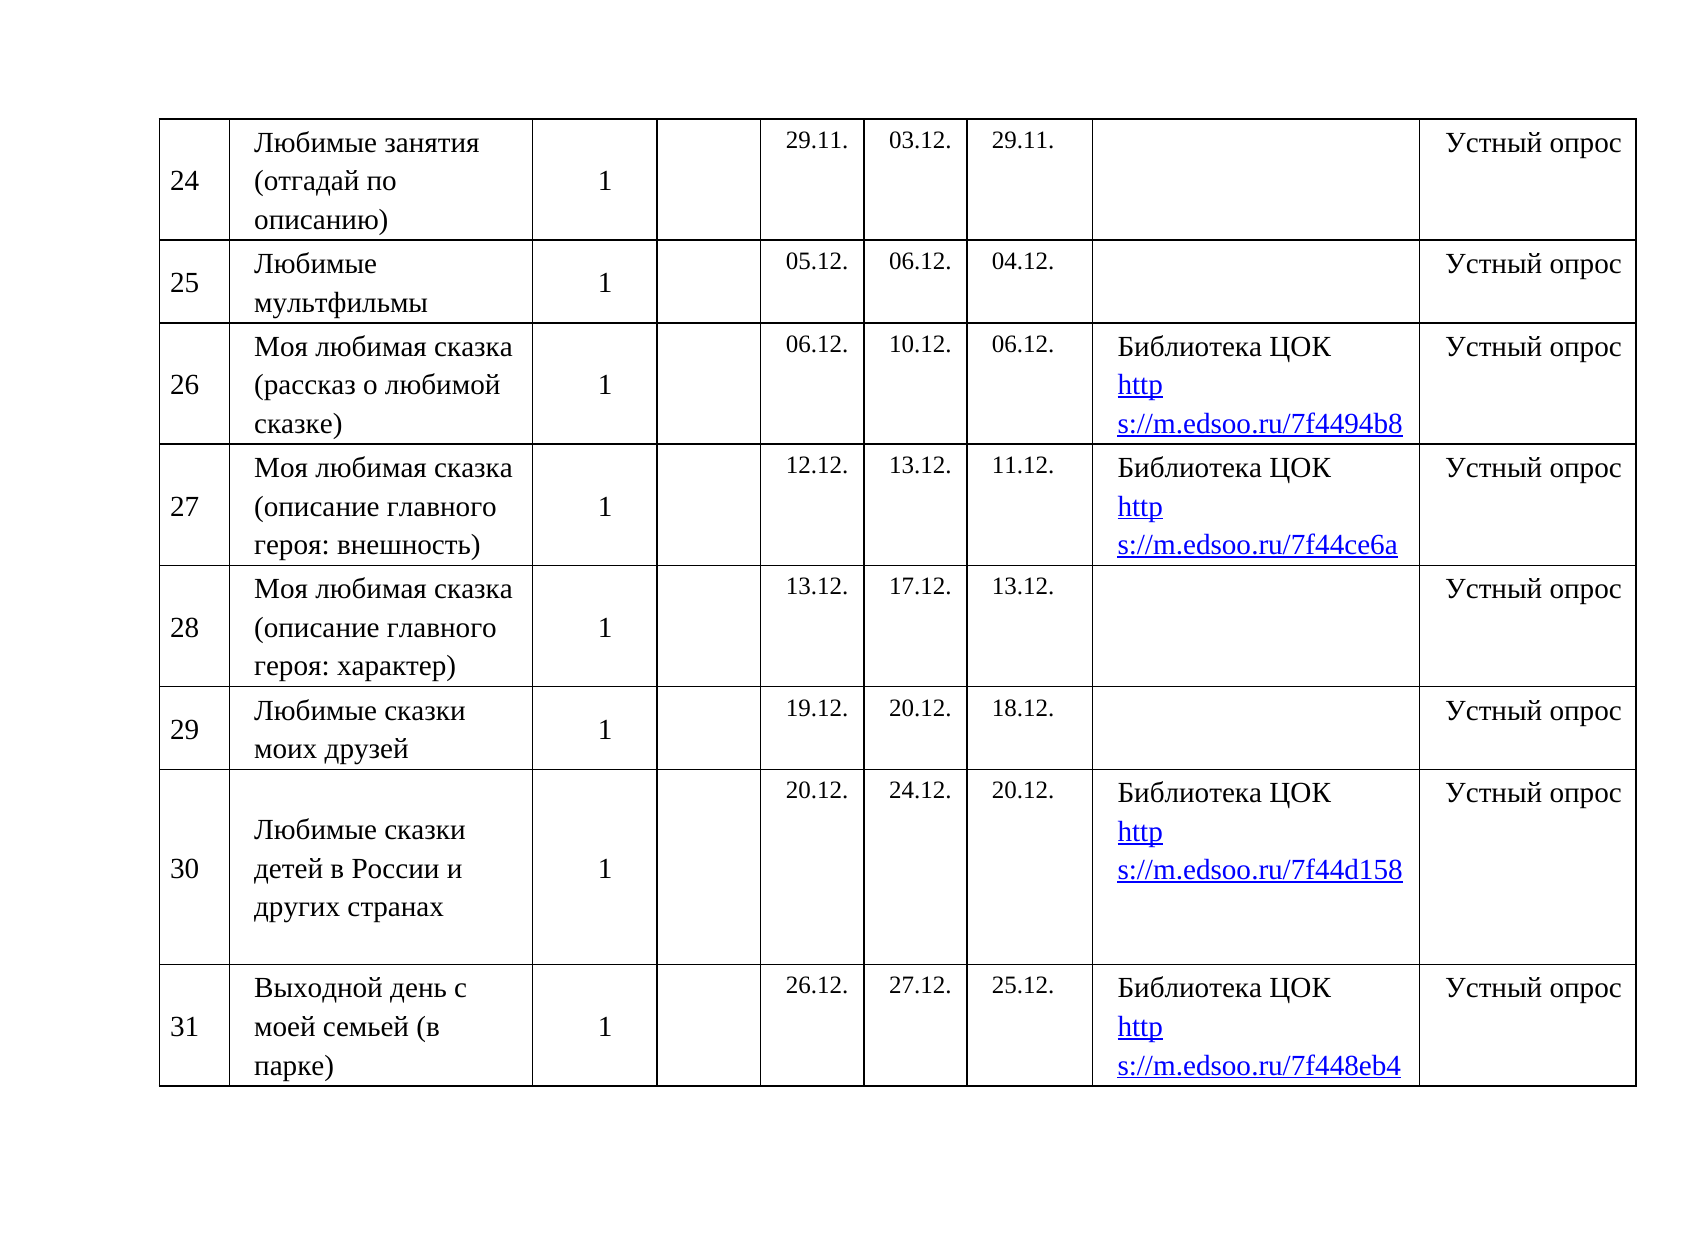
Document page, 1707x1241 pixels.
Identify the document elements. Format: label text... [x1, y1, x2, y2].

table_cell [1093, 687, 1419, 768]
table_cell 1 [533, 241, 656, 322]
table_cell 28 [160, 566, 229, 686]
table_cell 03.12. [865, 120, 966, 239]
table_cell Устный опрос [1420, 445, 1635, 564]
table_cell 29.11. [761, 120, 863, 239]
table_cell Устный опрос [1420, 965, 1635, 1085]
table_cell Любимые занятия (отгадай по описанию) [230, 120, 532, 239]
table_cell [1093, 965, 1419, 1085]
table_cell [658, 120, 760, 239]
table_cell [1093, 120, 1419, 239]
table_cell 26 [160, 324, 229, 443]
table_cell 31 [160, 965, 229, 1085]
table_cell 19.12. [761, 687, 863, 768]
table_cell 18.12. [968, 687, 1092, 768]
table_cell Любимые сказки моих друзей [230, 687, 532, 768]
table_cell Любимые сказки детей в России и других странах [230, 770, 532, 964]
table_cell 26.12. [761, 965, 863, 1085]
table_cell 10.12. [865, 324, 966, 443]
table_cell 24.12. [865, 770, 966, 964]
table_cell 27.12. [865, 965, 966, 1085]
table_cell 13.12. [968, 566, 1092, 686]
table_cell 06.12. [968, 324, 1092, 443]
table_cell 24 [160, 120, 229, 239]
table_cell 1 [533, 445, 656, 564]
table_cell 13.12. [761, 566, 863, 686]
table_cell Устный опрос [1420, 687, 1635, 768]
table_cell Библиотека ЦОК https://m.edsoo.ru/7f44d158 [1093, 770, 1419, 964]
table_cell 20.12. [968, 770, 1092, 964]
table_cell 06.12. [761, 324, 863, 443]
table_cell Библиотека ЦОК https://m.edsoo.ru/7f44ce6a [1093, 445, 1419, 564]
table_cell 17.12. [865, 566, 966, 686]
table_cell 05.12. [761, 241, 863, 322]
table_cell [658, 770, 760, 964]
table_cell 11.12. [968, 445, 1092, 564]
table_cell 25.12. [968, 965, 1092, 1085]
table_cell 25 [160, 241, 229, 322]
table_cell [658, 241, 760, 322]
table_cell [658, 965, 760, 1085]
table_cell Устный опрос [1420, 324, 1635, 443]
table_cell Моя любимая сказка (описание главного героя: внешность) [230, 445, 532, 564]
table_cell [658, 324, 760, 443]
table_cell 04.12. [968, 241, 1092, 322]
table_cell 29.11. [968, 120, 1092, 239]
table_cell [658, 566, 760, 686]
table_cell Устный опрос [1420, 120, 1635, 239]
table_cell [1093, 566, 1419, 686]
table_cell 1 [533, 687, 656, 768]
table_cell Моя любимая сказка (описание главного героя: характер) [230, 566, 532, 686]
table_cell Выходной день с моей семьей (в парке) [230, 965, 532, 1085]
table_cell [1093, 241, 1419, 322]
table_cell 1 [533, 965, 656, 1085]
table_cell 1 [533, 324, 656, 443]
table_cell 27 [160, 445, 229, 564]
table_cell 30 [160, 770, 229, 964]
table_cell Моя любимая сказка (рассказ о любимой сказке) [230, 324, 532, 443]
table_cell 1 [533, 566, 656, 686]
table_cell Устный опрос [1420, 241, 1635, 322]
table_cell 20.12. [761, 770, 863, 964]
table_cell 1 [533, 120, 656, 239]
table_cell 12.12. [761, 445, 863, 564]
table_cell Любимые мультфильмы [230, 241, 532, 322]
table_cell Устный опрос [1420, 770, 1635, 964]
table_cell 13.12. [865, 445, 966, 564]
table_cell Библиотека ЦОК https://m.edsoo.ru/7f4494b8 [1093, 324, 1419, 443]
table_cell Устный опрос [1420, 566, 1635, 686]
table_cell 1 [533, 770, 656, 964]
table_cell [658, 445, 760, 564]
table_cell 06.12. [865, 241, 966, 322]
table_cell [658, 687, 760, 768]
table_cell 20.12. [865, 687, 966, 768]
table_cell 29 [160, 687, 229, 768]
